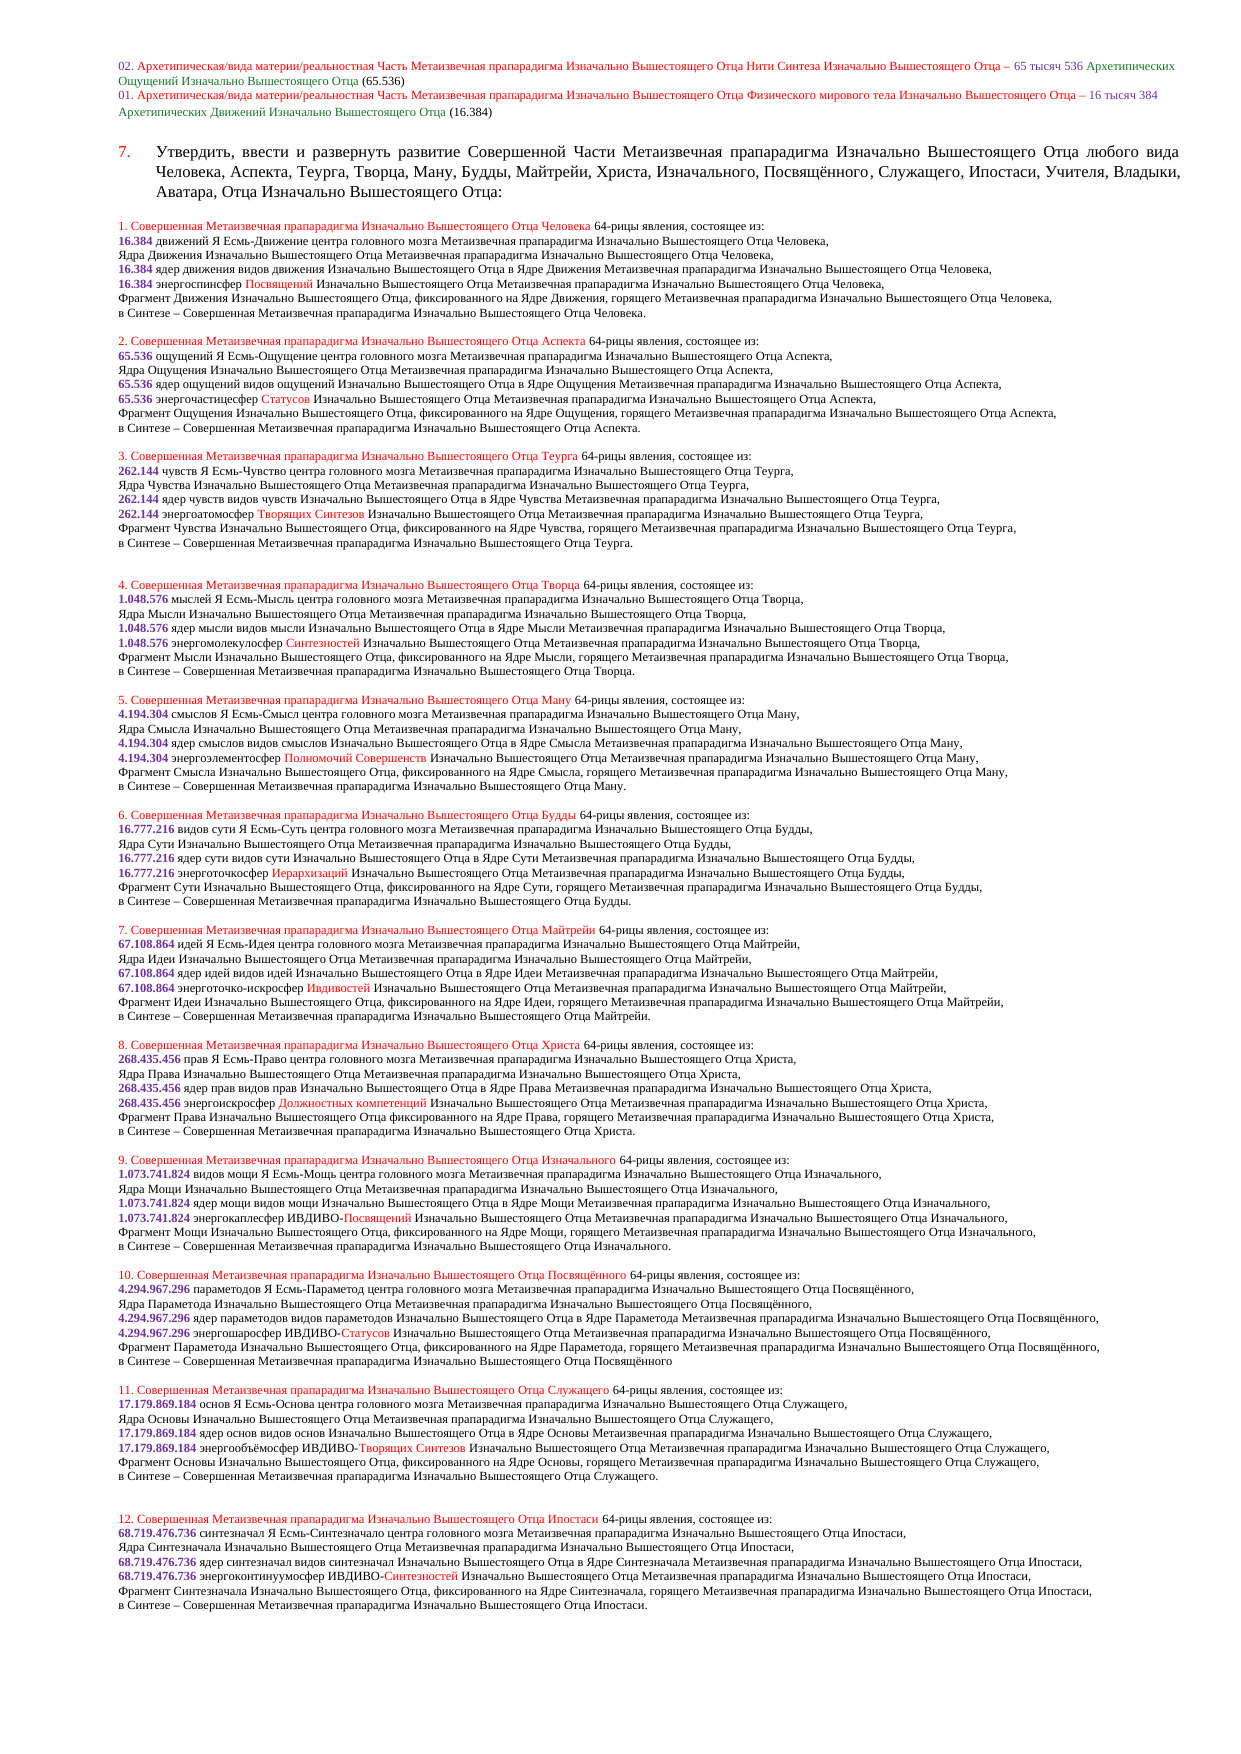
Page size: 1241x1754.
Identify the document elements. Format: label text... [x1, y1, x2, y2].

text в Синтезе – Совершенная Метаизвечная прапарадигма Изначально Вышестоящего Отца Ипостаси. [118, 1598, 1181, 1612]
text Фрагмент Движения Изначально Вышестоящего Отца, фиксированного на Ядре Движения, горящего Метаизвечная прапарадигма Изначально Вышестоящего Отца Человека, [118, 291, 1181, 305]
text 17.179.869.184 энергообъёмосфер ИВДИВО-Творящих Синтезов Изначально Вышестоящего Отца Метаизвечная прапарадигма Изначально Вышестоящего Отца Служащего, [118, 1440, 1181, 1455]
text Ядра Ощущения Изначально Вышестоящего Отца Метаизвечная прапарадигма Изначально Вышестоящего Отца Аспекта, [118, 363, 1181, 377]
text 16.384 ядер движения видов движения Изначально Вышестоящего Отца в Ядре Движения Метаизвечная прапарадигма Изначально Вышестоящего Отца Человека, [118, 262, 1181, 277]
text Ядра Мощи Изначально Вышестоящего Отца Метаизвечная прапарадигма Изначально Вышестоящего Отца Изначального, [118, 1182, 1181, 1196]
text 268.435.456 прав Я Есмь-Право центра головного мозга Метаизвечная прапарадигма Изначально Вышестоящего Отца Христа, [118, 1052, 1181, 1067]
text 1.073.741.824 ядер мощи видов мощи Изначально Вышестоящего Отца в Ядре Мощи Метаизвечная прапарадигма Изначально Вышестоящего Отца Изначального, [118, 1196, 1181, 1210]
text Ядра Параметода Изначально Вышестоящего Отца Метаизвечная прапарадигма Изначально Вышестоящего Отца Посвящённого, [118, 1297, 1181, 1311]
text Ядра Мысли Изначально Вышестоящего Отца Метаизвечная прапарадигма Изначально Вышестоящего Отца Творца, [118, 607, 1181, 621]
text 65.536 ядер ощущений видов ощущений Изначально Вышестоящего Отца в Ядре Ощущения Метаизвечная прапарадигма Изначально Вышестоящего Отца Аспекта, [118, 377, 1181, 392]
text 4.294.967.296 параметодов Я Есмь-Параметод центра головного мозга Метаизвечная прапарадигма Изначально Вышестоящего Отца Посвящённого, [118, 1282, 1181, 1297]
text Фрагмент Мысли Изначально Вышестоящего Отца, фиксированного на Ядре Мысли, горящего Метаизвечная прапарадигма Изначально Вышестоящего Отца Творца, [118, 650, 1181, 664]
text в Синтезе – Совершенная Метаизвечная прапарадигма Изначально Вышестоящего Отца Будды. [118, 894, 1181, 908]
text Фрагмент Ощущения Изначально Вышестоящего Отца, фиксированного на Ядре Ощущения, горящего Метаизвечная прапарадигма Изначально Вышестоящего Отца Аспекта, [118, 406, 1181, 420]
text 262.144 ядер чувств видов чувств Изначально Вышестоящего Отца в Ядре Чувства Метаизвечная прапарадигма Изначально Вышестоящего Отца Теурга, [118, 492, 1181, 507]
text 67.108.864 энерготочко-искросфер Ивдивостей Изначально Вышестоящего Отца Метаизвечная прапарадигма Изначально Вышестоящего Отца Майтрейи, [118, 980, 1181, 995]
text 16.384 движений Я Есмь-Движение центра головного мозга Метаизвечная прапарадигма Изначально Вышестоящего Отца Человека, [118, 233, 1181, 248]
text 12. Совершенная Метаизвечная прапарадигма Изначально Вышестоящего Отца Ипостаси 64-рицы явления, состоящее из: [118, 1511, 1181, 1526]
text 11. Совершенная Метаизвечная прапарадигма Изначально Вышестоящего Отца Служащего 64-рицы явления, состоящее из: [118, 1383, 1181, 1397]
text 9. Совершенная Метаизвечная прапарадигма Изначально Вышестоящего Отца Изначального 64-рицы явления, состоящее из: [118, 1153, 1181, 1167]
text 17.179.869.184 основ Я Есмь-Основа центра головного мозга Метаизвечная прапарадигма Изначально Вышестоящего Отца Служащего, [118, 1397, 1181, 1412]
text 268.435.456 энергоискросфер Должностных компетенций Изначально Вышестоящего Отца Метаизвечная прапарадигма Изначально Вышестоящего Отца Христа, [118, 1095, 1181, 1110]
text 4. Совершенная Метаизвечная прапарадигма Изначально Вышестоящего Отца Творца 64-рицы явления, состоящее из: [118, 578, 1181, 592]
text 1. Совершенная Метаизвечная прапарадигма Изначально Вышестоящего Отца Человека 64-рицы явления, состоящее из: [118, 219, 1181, 233]
text в Синтезе – Совершенная Метаизвечная прапарадигма Изначально Вышестоящего Отца Человека. [118, 305, 1181, 320]
text 7. Совершенная Метаизвечная прапарадигма Изначально Вышестоящего Отца Майтрейи 64-рицы явления, состоящее из: [118, 923, 1181, 937]
text 4.294.967.296 ядер параметодов видов параметодов Изначально Вышестоящего Отца в Ядре Параметода Метаизвечная прапарадигма Изначально Вышестоящего Отца Посвящённого, [118, 1311, 1181, 1325]
text 67.108.864 идей Я Есмь-Идея центра головного мозга Метаизвечная прапарадигма Изначально Вышестоящего Отца Майтрейи, [118, 937, 1181, 952]
text Фрагмент Смысла Изначально Вышестоящего Отца, фиксированного на Ядре Смысла, горящего Метаизвечная прапарадигма Изначально Вышестоящего Отца Ману, [118, 765, 1181, 779]
text Фрагмент Синтезначала Изначально Вышестоящего Отца, фиксированного на Ядре Синтезначала, горящего Метаизвечная прапарадигма Изначально Вышестоящего Отца Ипостаси, [118, 1583, 1181, 1598]
text в Синтезе – Совершенная Метаизвечная прапарадигма Изначально Вышестоящего Отца Ману. [118, 779, 1181, 793]
text 17.179.869.184 ядер основ видов основ Изначально Вышестоящего Отца в Ядре Основы Метаизвечная прапарадигма Изначально Вышестоящего Отца Служащего, [118, 1426, 1181, 1440]
text 4.194.304 смыслов Я Есмь-Смысл центра головного мозга Метаизвечная прапарадигма Изначально Вышестоящего Отца Ману, [118, 707, 1181, 722]
text 1.073.741.824 энергокаплесфер ИВДИВО-Посвящений Изначально Вышестоящего Отца Метаизвечная прапарадигма Изначально Вышестоящего Отца Изначального, [118, 1210, 1181, 1225]
text 3. Совершенная Метаизвечная прапарадигма Изначально Вышестоящего Отца Теурга 64-рицы явления, состоящее из: [118, 449, 1181, 463]
text в Синтезе – Совершенная Метаизвечная прапарадигма Изначально Вышестоящего Отца Посвящённого [118, 1354, 1181, 1368]
text в Синтезе – Совершенная Метаизвечная прапарадигма Изначально Вышестоящего Отца Христа. [118, 1124, 1181, 1138]
text 68.719.476.736 энергоконтинуумосфер ИВДИВО-Синтезностей Изначально Вышестоящего Отца Метаизвечная прапарадигма Изначально Вышестоящего Отца Ипостаси, [118, 1569, 1181, 1583]
text 1.073.741.824 видов мощи Я Есмь-Мощь центра головного мозга Метаизвечная прапарадигма Изначально Вышестоящего Отца Изначального, [118, 1167, 1181, 1182]
text в Синтезе – Совершенная Метаизвечная прапарадигма Изначально Вышестоящего Отца Аспекта. [118, 420, 1181, 435]
text 4.294.967.296 энергошаросфер ИВДИВО-Статусов Изначально Вышестоящего Отца Метаизвечная прапарадигма Изначально Вышестоящего Отца Посвящённого, [118, 1325, 1181, 1340]
text 10. Совершенная Метаизвечная прапарадигма Изначально Вышестоящего Отца Посвящённого 64-рицы явления, состоящее из: [118, 1268, 1181, 1282]
text 1.048.576 мыслей Я Есмь-Мысль центра головного мозга Метаизвечная прапарадигма Изначально Вышестоящего Отца Творца, [118, 592, 1181, 607]
text 16.777.216 видов сути Я Есмь-Суть центра головного мозга Метаизвечная прапарадигма Изначально Вышестоящего Отца Будды, [118, 822, 1181, 837]
text в Синтезе – Совершенная Метаизвечная прапарадигма Изначально Вышестоящего Отца Изначального. [118, 1239, 1181, 1253]
text Ядра Синтезначала Изначально Вышестоящего Отца Метаизвечная прапарадигма Изначально Вышестоящего Отца Ипостаси, [118, 1540, 1181, 1554]
text 1.048.576 ядер мысли видов мысли Изначально Вышестоящего Отца в Ядре Мысли Метаизвечная прапарадигма Изначально Вышестоящего Отца Творца, [118, 621, 1181, 635]
text в Синтезе – Совершенная Метаизвечная прапарадигма Изначально Вышестоящего Отца Теурга. [118, 535, 1181, 550]
text Ядра Основы Изначально Вышестоящего Отца Метаизвечная прапарадигма Изначально Вышестоящего Отца Служащего, [118, 1412, 1181, 1426]
text 6. Совершенная Метаизвечная прапарадигма Изначально Вышестоящего Отца Будды 64-рицы явления, состоящее из: [118, 808, 1181, 822]
text Фрагмент Чувства Изначально Вышестоящего Отца, фиксированного на Ядре Чувства, горящего Метаизвечная прапарадигма Изначально Вышестоящего Отца Теурга, [118, 521, 1181, 535]
text 4.194.304 энергоэлементосфер Полномочий Совершенств Изначально Вышестоящего Отца Метаизвечная прапарадигма Изначально Вышестоящего Отца Ману, [118, 750, 1181, 765]
text в Синтезе – Совершенная Метаизвечная прапарадигма Изначально Вышестоящего Отца Творца. [118, 664, 1181, 678]
text 02. Архетипическая/вида материи/реальностная Часть Метаизвечная прапарадигма Изначально Вышестоящего Отца Нити Синтеза Изначально Вышестоящего Отца – 65 тысяч 536 Архетипических Ощущений Изначально Вышестоящего Отца (65.536) [118, 59, 1181, 88]
text Ядра Движения Изначально Вышестоящего Отца Метаизвечная прапарадигма Изначально Вышестоящего Отца Человека, [118, 248, 1181, 262]
text 67.108.864 ядер идей видов идей Изначально Вышестоящего Отца в Ядре Идеи Метаизвечная прапарадигма Изначально Вышестоящего Отца Майтрейи, [118, 966, 1181, 980]
text 262.144 чувств Я Есмь-Чувство центра головного мозга Метаизвечная прапарадигма Изначально Вышестоящего Отца Теурга, [118, 463, 1181, 478]
text Ядра Сути Изначально Вышестоящего Отца Метаизвечная прапарадигма Изначально Вышестоящего Отца Будды, [118, 837, 1181, 851]
text Фрагмент Основы Изначально Вышестоящего Отца, фиксированного на Ядре Основы, горящего Метаизвечная прапарадигма Изначально Вышестоящего Отца Служащего, [118, 1455, 1181, 1469]
text Ядра Права Изначально Вышестоящего Отца Метаизвечная прапарадигма Изначально Вышестоящего Отца Христа, [118, 1067, 1181, 1081]
text 262.144 энергоатомосфер Творящих Синтезов Изначально Вышестоящего Отца Метаизвечная прапарадигма Изначально Вышестоящего Отца Теурга, [118, 507, 1181, 521]
text 01. Архетипическая/вида материи/реальностная Часть Метаизвечная прапарадигма Изначально Вышестоящего Отца Физического мирового тела Изначально Вышестоящего Отца – 16 тысяч 384 Архетипических Движений Изначально Вышестоящего Отца (16.384) [118, 88, 1181, 119]
text 2. Совершенная Метаизвечная прапарадигма Изначально Вышестоящего Отца Аспекта 64-рицы явления, состоящее из: [118, 334, 1181, 348]
text 68.719.476.736 синтезначал Я Есмь-Синтезначало центра головного мозга Метаизвечная прапарадигма Изначально Вышестоящего Отца Ипостаси, [118, 1526, 1181, 1540]
text 16.384 энергоспинсфер Посвящений Изначально Вышестоящего Отца Метаизвечная прапарадигма Изначально Вышестоящего Отца Человека, [118, 277, 1181, 291]
text 5. Совершенная Метаизвечная прапарадигма Изначально Вышестоящего Отца Ману 64-рицы явления, состоящее из: [118, 693, 1181, 707]
text 16.777.216 энерготочкосфер Иерархизаций Изначально Вышестоящего Отца Метаизвечная прапарадигма Изначально Вышестоящего Отца Будды, [118, 865, 1181, 880]
text Фрагмент Мощи Изначально Вышестоящего Отца, фиксированного на Ядре Мощи, горящего Метаизвечная прапарадигма Изначально Вышестоящего Отца Изначального, [118, 1225, 1181, 1239]
text 8. Совершенная Метаизвечная прапарадигма Изначально Вышестоящего Отца Христа 64-рицы явления, состоящее из: [118, 1038, 1181, 1052]
text в Синтезе – Совершенная Метаизвечная прапарадигма Изначально Вышестоящего Отца Майтрейи. [118, 1009, 1181, 1023]
text Ядра Чувства Изначально Вышестоящего Отца Метаизвечная прапарадигма Изначально Вышестоящего Отца Теурга, [118, 478, 1181, 492]
text Фрагмент Параметода Изначально Вышестоящего Отца, фиксированного на Ядре Параметода, горящего Метаизвечная прапарадигма Изначально Вышестоящего Отца Посвящённого, [118, 1340, 1181, 1354]
text Ядра Идеи Изначально Вышестоящего Отца Метаизвечная прапарадигма Изначально Вышестоящего Отца Майтрейи, [118, 952, 1181, 966]
text Ядра Смысла Изначально Вышестоящего Отца Метаизвечная прапарадигма Изначально Вышестоящего Отца Ману, [118, 722, 1181, 736]
text Фрагмент Идеи Изначально Вышестоящего Отца, фиксированного на Ядре Идеи, горящего Метаизвечная прапарадигма Изначально Вышестоящего Отца Майтрейи, [118, 995, 1181, 1009]
text 268.435.456 ядер прав видов прав Изначально Вышестоящего Отца в Ядре Права Метаизвечная прапарадигма Изначально Вышестоящего Отца Христа, [118, 1081, 1181, 1095]
text 1.048.576 энергомолекулосфер Синтезностей Изначально Вышестоящего Отца Метаизвечная прапарадигма Изначально Вышестоящего Отца Творца, [118, 635, 1181, 650]
text Фрагмент Сути Изначально Вышестоящего Отца, фиксированного на Ядре Сути, горящего Метаизвечная прапарадигма Изначально Вышестоящего Отца Будды, [118, 880, 1181, 894]
text 65.536 ощущений Я Есмь-Ощущение центра головного мозга Метаизвечная прапарадигма Изначально Вышестоящего Отца Аспекта, [118, 348, 1181, 363]
text 65.536 энергочастицесфер Статусов Изначально Вышестоящего Отца Метаизвечная прапарадигма Изначально Вышестоящего Отца Аспекта, [118, 392, 1181, 406]
text Фрагмент Права Изначально Вышестоящего Отца фиксированного на Ядре Права, горящего Метаизвечная прапарадигма Изначально Вышестоящего Отца Христа, [118, 1110, 1181, 1124]
list Утвердить, ввести и развернуть развитие Совершенной Части Метаизвечная прапарадигма Изначально Вышестоящего Отца любого вида Человека, Аспекта, Теурга, Творца, Ману, Будды, Майтрейи, Христа, Изначального, Посвящённого, Служащего, Ипостаси, Учителя, Владыки, Аватара, Отца Изначально Вышестоящего Отца: [118, 142, 1181, 201]
text 16.777.216 ядер сути видов сути Изначально Вышестоящего Отца в Ядре Сути Метаизвечная прапарадигма Изначально Вышестоящего Отца Будды, [118, 851, 1181, 865]
text 68.719.476.736 ядер синтезначал видов синтезначал Изначально Вышестоящего Отца в Ядре Синтезначала Метаизвечная прапарадигма Изначально Вышестоящего Отца Ипостаси, [118, 1554, 1181, 1569]
text в Синтезе – Совершенная Метаизвечная прапарадигма Изначально Вышестоящего Отца Служащего. [118, 1469, 1181, 1483]
text 4.194.304 ядер смыслов видов смыслов Изначально Вышестоящего Отца в Ядре Смысла Метаизвечная прапарадигма Изначально Вышестоящего Отца Ману, [118, 736, 1181, 750]
